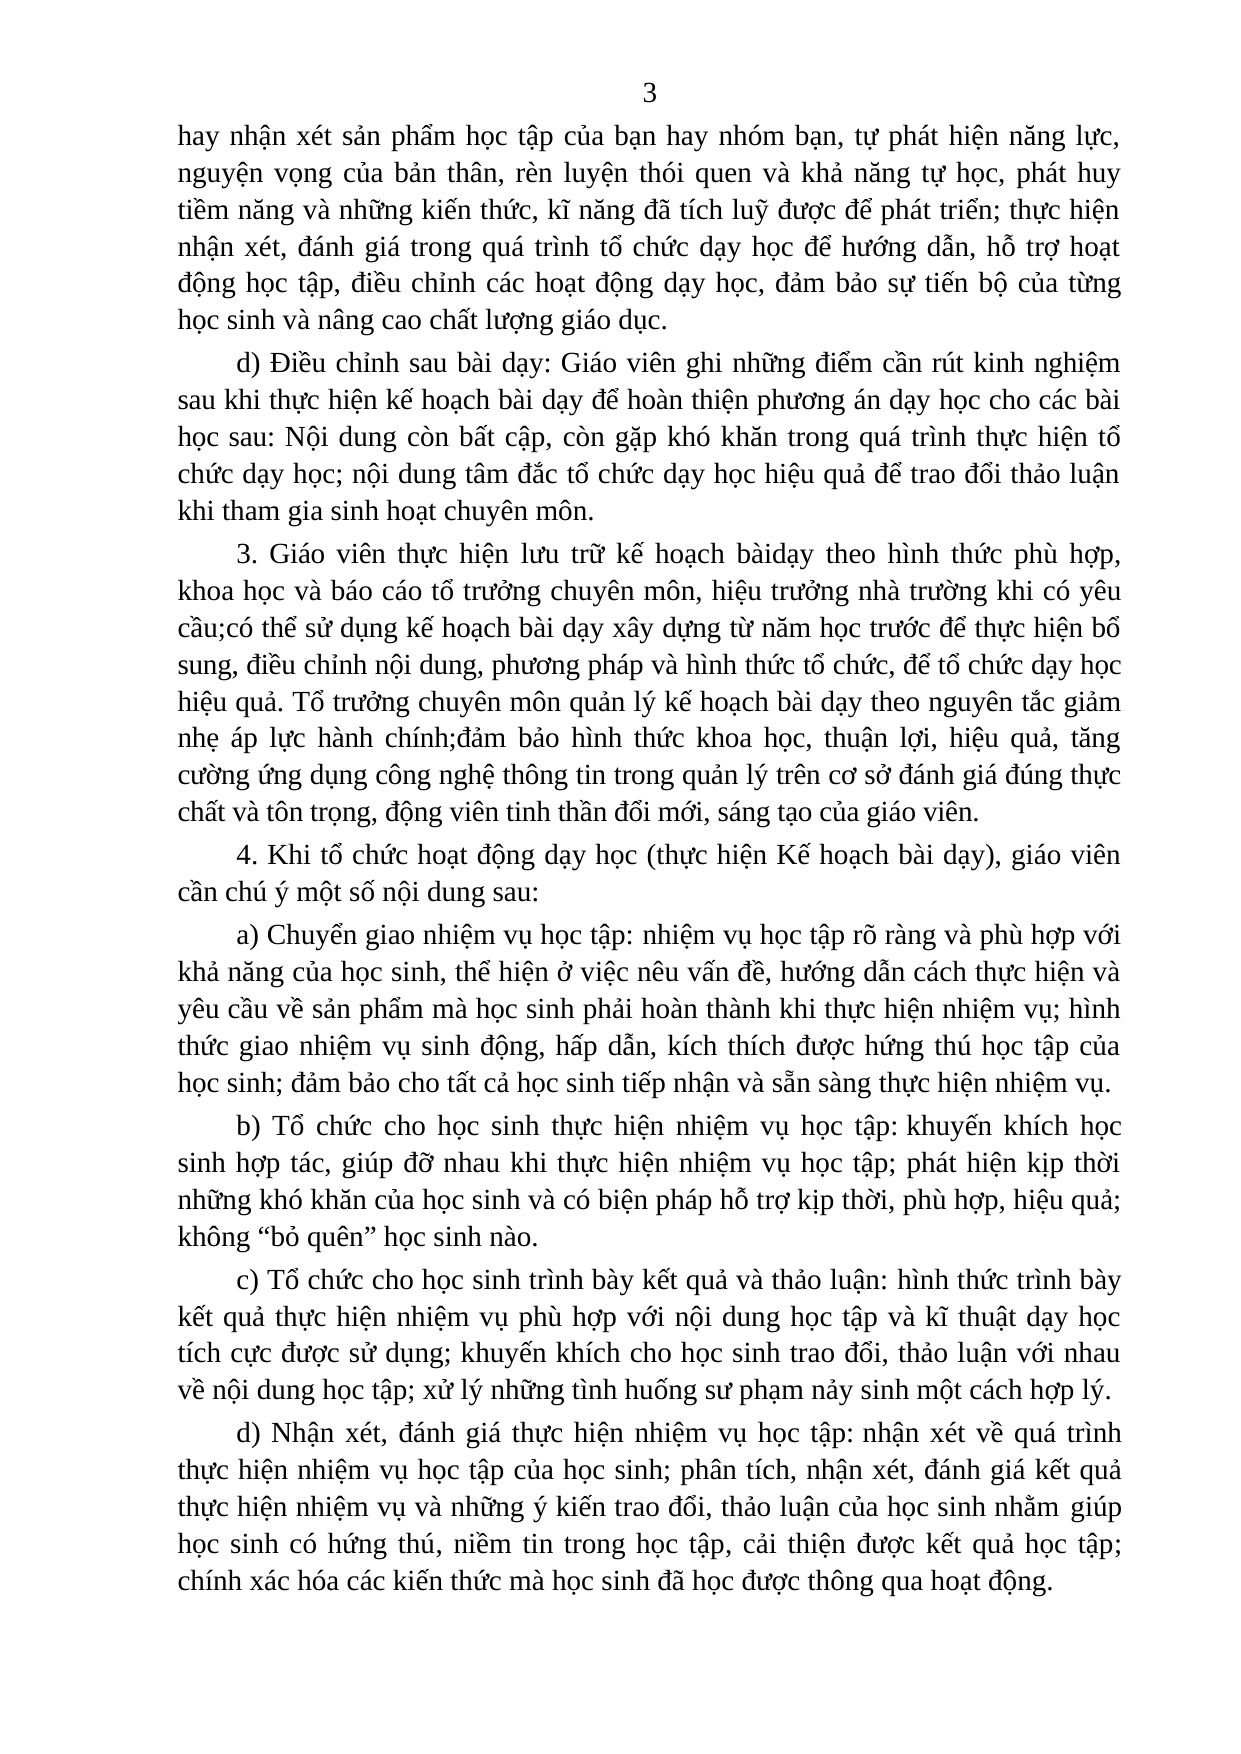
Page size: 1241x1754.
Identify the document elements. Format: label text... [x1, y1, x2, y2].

text c) Tổ chức cho học sinh trình bày kết quả và thảo luận: hình thức trình bày kết quả thực hiện nhiệm vụ phù hợp với nội dung học tập và kĩ thuật dạy học tích cực được sử dụng; khuyến khích cho học sinh trao đổi, thảo luận với nhau về nội dung học tập; xử lý những tình huống sư phạm nảy sinh một cách hợp lý. [177, 1262, 1122, 1406]
text d) Nhận xét, đánh giá thực hiện nhiệm vụ học tập: nhận xét về quá trình thực hiện nhiệm vụ học tập của học sinh; phân tích, nhận xét, đánh giá kết quả thực hiện nhiệm vụ và những ý kiến trao đổi, thảo luận của học sinh nhằm giúp học sinh có hứng thú, niềm tin trong học tập, cải thiện được kết quả học tập; chính xác hóa các kiến thức mà học sinh đã học được thông qua hoạt động. [177, 1416, 1122, 1597]
text d) Điều chỉnh sau bài dạy: Giáo viên ghi những điểm cần rút kinh nghiệm sau khi thực hiện kế hoạch bài dạy để hoàn thiện phương án dạy học cho các bài học sau: Nội dung còn bất cập, còn gặp khó khăn trong quá trình thực hiện tổ chức dạy học; nội dung tâm đắc tổ chức dạy học hiệu quả để trao đổi thảo luận khi tham gia sinh hoạt chuyên môn. [177, 416, 1122, 527]
text 4. Khi tổ chức hoạt động dạy học (thực hiện Kế hoạch bài dạy), giáo viên cần chú ý một số nội dung sau: [177, 837, 1122, 908]
text a) Chuyển giao nhiệm vụ học tập: nhiệm vụ học tập rõ ràng và phù hợp với khả năng của học sinh, thể hiện ở việc nêu vấn đề, hướng dẫn cách thực hiện và yêu cầu về sản phẩm mà học sinh phải hoàn thành khi thực hiện nhiệm vụ; hình thức giao nhiệm vụ sinh động, hấp dẫn, kích thích được hứng thú học tập của học sinh; đảm bảo cho tất cả học sinh tiếp nhận và sẵn sàng thực hiện nhiệm vụ. [177, 917, 1122, 1098]
text d) Điều chỉnh sau bài dạy: Giáo viên ghi những điểm cần rút kinh nghiệm sau khi thực hiện kế hoạch bài dạy để hoàn thiện phương án dạy học cho các bài học sau: Nội dung còn bất cập, còn gặp khó khăn trong quá trình thực hiện tổ chức dạy học; nội dung tâm đắc tổ chức dạy học hiệu quả để trao đổi thảo luận khi tham gia sinh hoạt chuyên môn. [177, 346, 1122, 383]
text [177, 299, 1122, 336]
text b) Tổ chức cho học sinh thực hiện nhiệm vụ học tập: khuyến khích học sinh hợp tác, giúp đỡ nhau khi thực hiện nhiệm vụ học tập; phát hiện kịp thời những khó khăn của học sinh và có biện pháp hỗ trợ kịp thời, phù hợp, hiệu quả; không “bỏ quên” học sinh nào. [177, 1108, 1122, 1252]
text 3. Giáo viên thực hiện lưu trữ kế hoạch bàidạy theo hình thức phù hợp, khoa học và báo cáo tổ trưởng chuyên môn, hiệu trưởng nhà trường khi có yêu cầu;có thể sử dụng kế hoạch bài dạy xây dựng từ năm học trước để thực hiện bổ sung, điều chỉnh nội dung, phương pháp và hình thức tổ chức, để tổ chức dạy học hiệu quả. Tổ trưởng chuyên môn quản lý kế hoạch bài dạy theo nguyên tắc giảm nhẹ áp lực hành chính;đảm bảo hình thức khoa học, thuận lợi, hiệu quả, tăng cường ứng dụng công nghệ thông tin trong quản lý trên cơ sở đánh giá đúng thực chất và tôn trọng, động viên tinh thần đổi mới, sáng tạo của giáo viên. [177, 536, 1122, 647]
